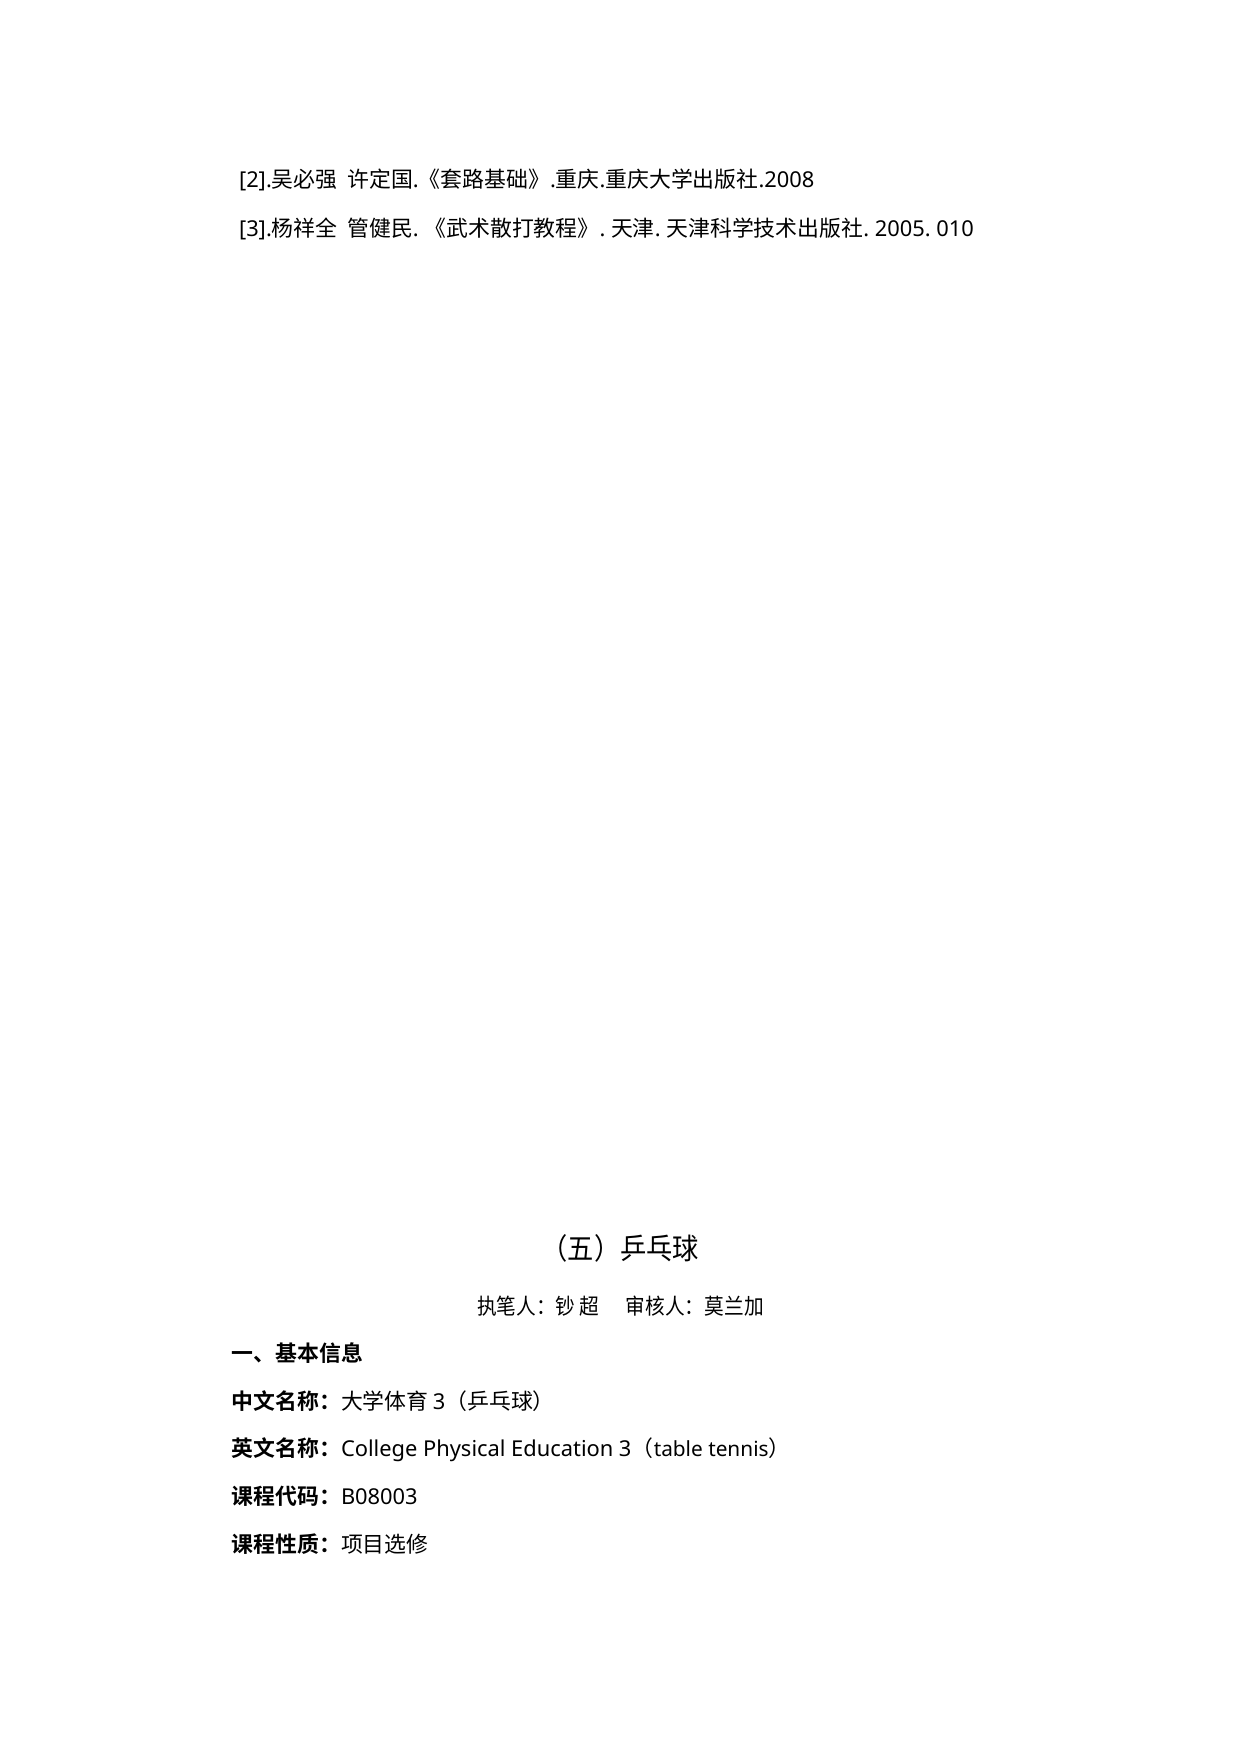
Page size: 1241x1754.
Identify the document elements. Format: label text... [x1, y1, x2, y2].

text [2].吴必强 许定国.《套路基础》.重庆.重庆大学出版社.2008 [217, 162, 1053, 194]
text （五）乒乓球 [187, 1225, 1053, 1268]
text 中文名称：大学体育3（乒乓球） [187, 1384, 1053, 1416]
text 课程性质：项目选修 [187, 1527, 1053, 1558]
text 一、基本信息 [187, 1336, 1053, 1368]
text 英文名称：College Physical Education 3（table tennis） [187, 1431, 1053, 1463]
text 执笔人：钞 超 审核人：莫兰加 [187, 1289, 1053, 1321]
text 课程代码：B08003 [187, 1479, 1053, 1511]
text [3].杨祥全 管健民. 《武术散打教程》. 天津. 天津科学技术出版社. 2005. 010 [217, 210, 1053, 243]
